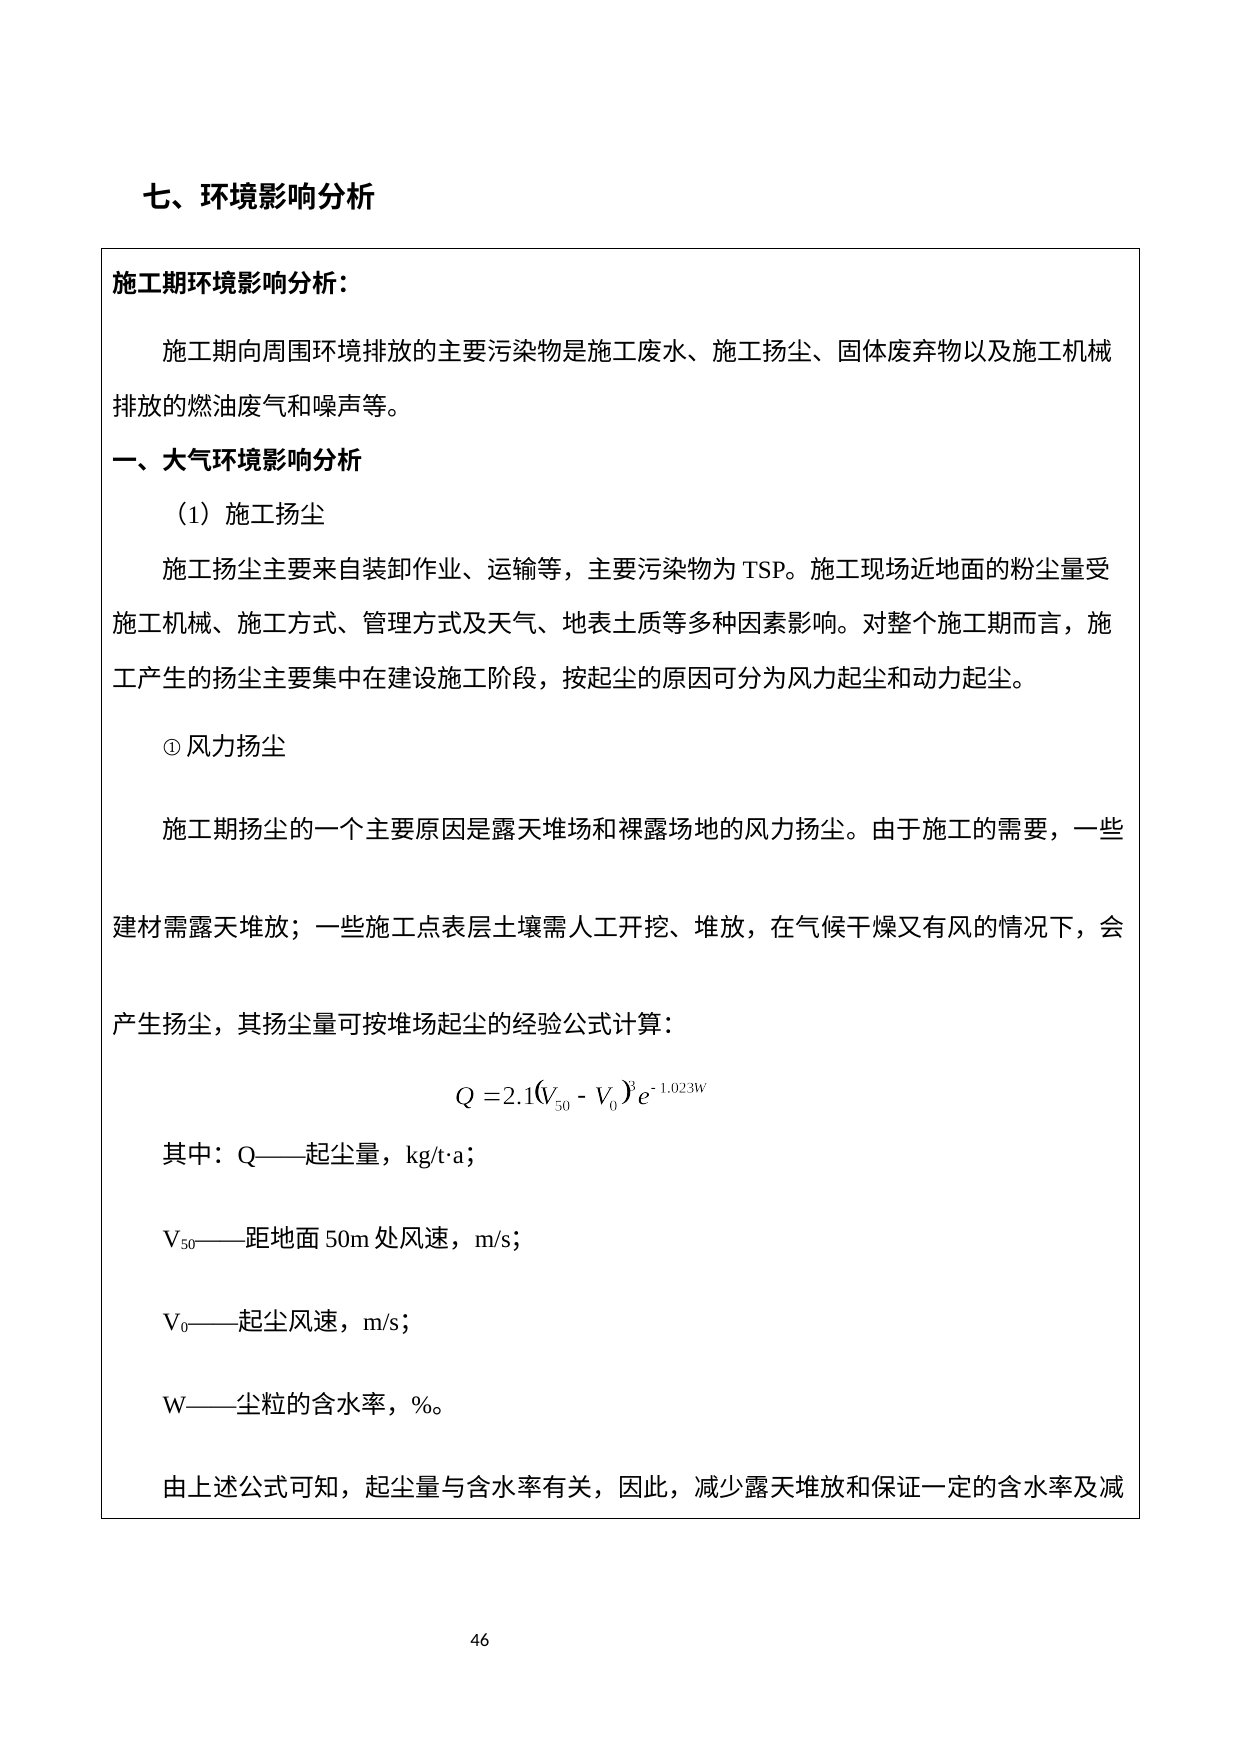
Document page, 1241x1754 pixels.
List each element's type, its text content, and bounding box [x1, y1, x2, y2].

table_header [102, 249, 1139, 1518]
text 七、环境影响分析 [112, 162, 1128, 227]
